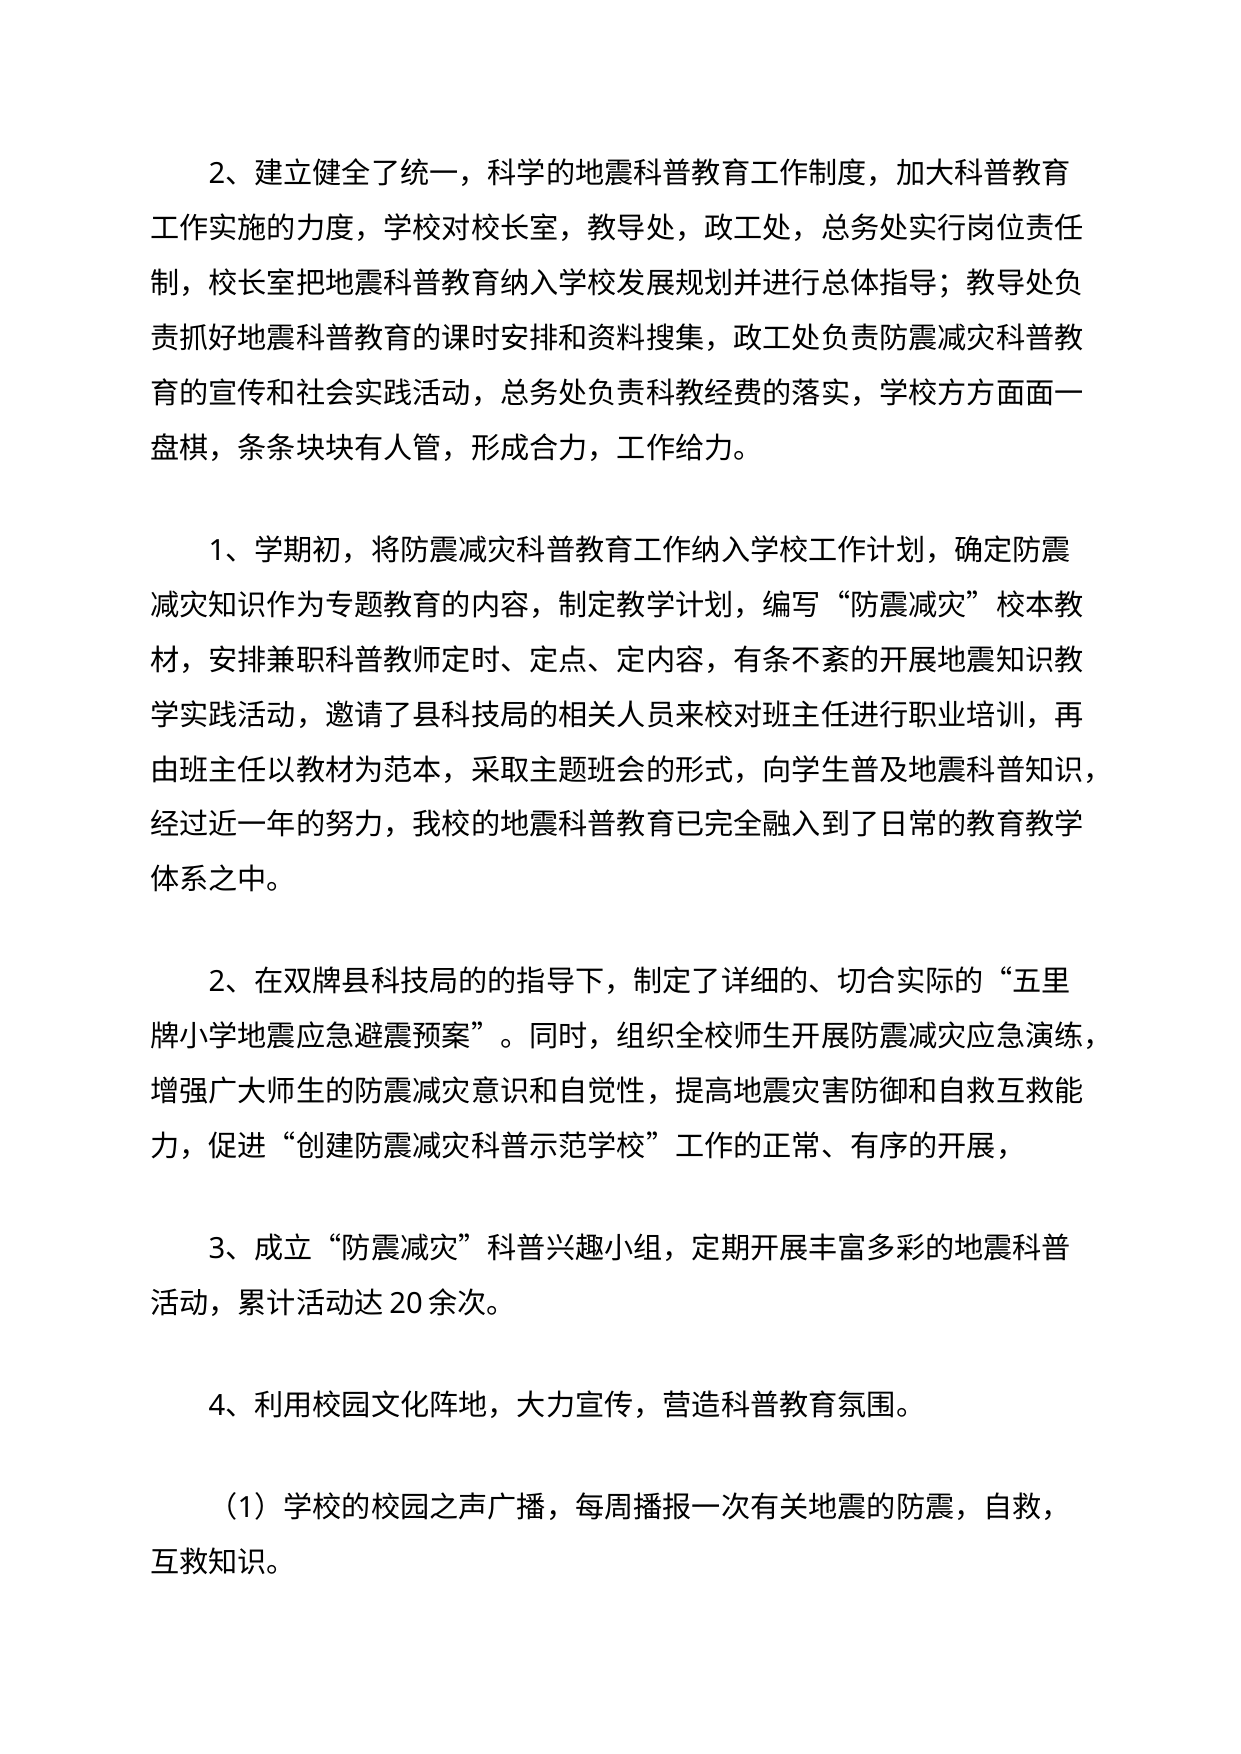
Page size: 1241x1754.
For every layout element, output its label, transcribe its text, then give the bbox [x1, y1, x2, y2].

text 4、利用校园文化阵地，大力宣传，营造科普教育氛围。 [150, 1381, 1090, 1423]
text 2、建立健全了统一，科学的地震科普教育工作制度，加大科普教育工作实施的力度，学校对校长室，教导处，政工处，总务处实行岗位责任制，校长室把地震科普教育纳入学校发展规划并进行总体指导；教导处负责抓好地震科普教育的课时安排和资料搜集，政工处负责防震减灾科普教育的宣传和社会实践活动，总务处负责科教经费的落实，学校方方面面一盘棋，条条块块有人管，形成合力，工作给力。 [150, 150, 1090, 467]
text 2、在双牌县科技局的的指导下，制定了详细的、切合实际的“五里牌小学地震应急避震预案”。同时，组织全校师生开展防震减灾应急演练，增强广大师生的防震减灾意识和自觉性，提高地震灾害防御和自救互救能力，促进“创建防震减灾科普示范学校”工作的正常、有序的开展， [150, 958, 1090, 1165]
text （1）学校的校园之声广播，每周播报一次有关地震的防震，自救，互救知识。 [150, 1483, 1090, 1580]
text 3、成立“防震减灾”科普兴趣小组，定期开展丰富多彩的地震科普活动，累计活动达20余次。 [150, 1224, 1090, 1322]
text 1、学期初，将防震减灾科普教育工作纳入学校工作计划，确定防震减灾知识作为专题教育的内容，制定教学计划，编写“防震减灾”校本教材，安排兼职科普教师定时、定点、定内容，有条不紊的开展地震知识教学实践活动，邀请了县科技局的相关人员来校对班主任进行职业培训，再由班主任以教材为范本，采取主题班会的形式，向学生普及地震科普知识，经过近一年的努力，我校的地震科普教育已完全融入到了日常的教育教学体系之中。 [150, 526, 1090, 898]
